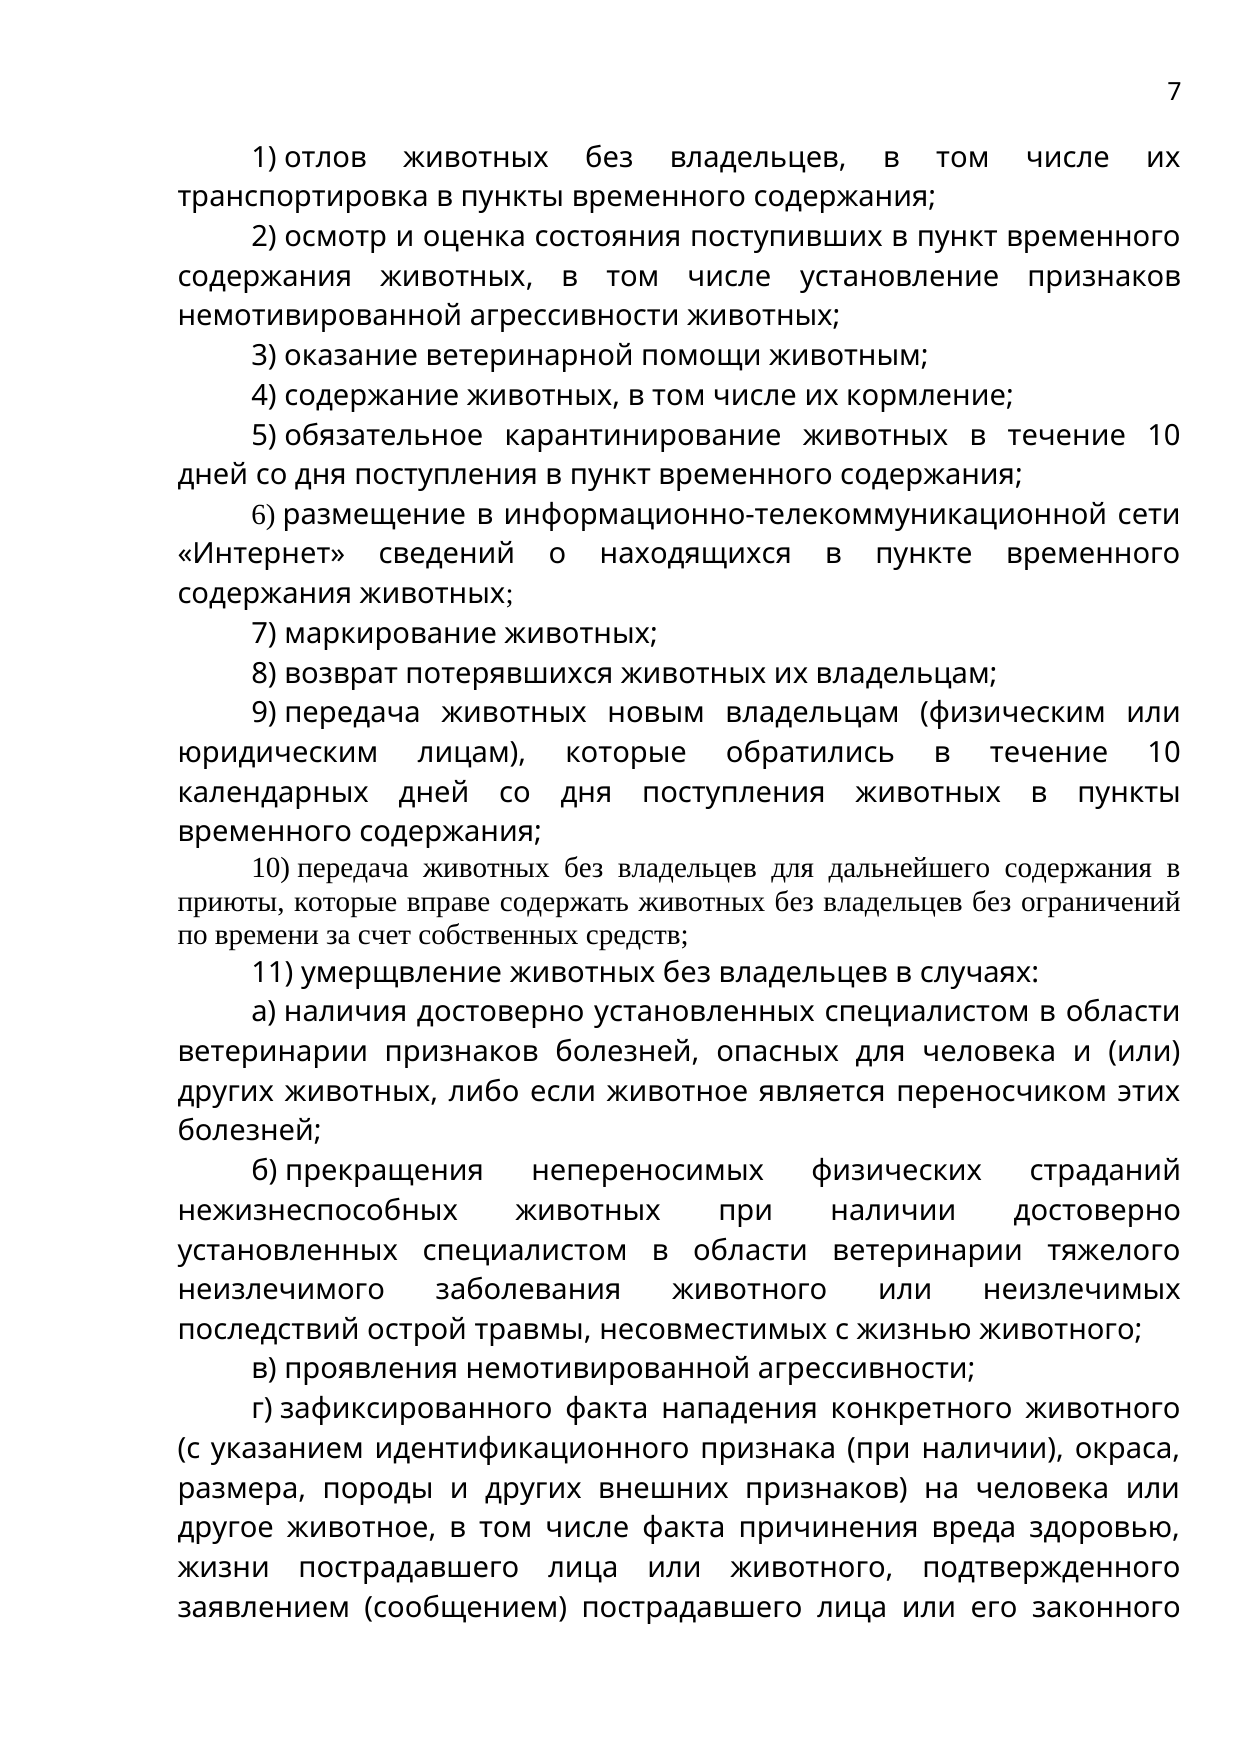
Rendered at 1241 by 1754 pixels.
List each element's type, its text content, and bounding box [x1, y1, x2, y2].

text 4) содержание животных, в том числе их кормление; [177, 374, 1181, 414]
text 6) размещение в информационно-телекоммуникационной сети «Интернет» сведений о находящихся в пункте временного содержания животных; [177, 493, 1181, 612]
text в) проявления немотивированной агрессивности; [177, 1348, 1181, 1387]
text а) наличия достоверно установленных специалистом в области ветеринарии признаков болезней, опасных для человека и (или) других животных, либо если животное является переносчиком этих болезней; [177, 991, 1181, 1149]
text 9) передача животных новым владельцам (физическим или юридическим лицам), которые обратились в течение 10 календарных дней со дня поступления животных в пункты временного содержания; [177, 692, 1181, 850]
text 10) передача животных без владельцев для дальнейшего содержания в приюты, которые вправе содержать животных без владельцев без ограничений по времени за счет собственных средств; [177, 850, 1181, 951]
text б) прекращения непереносимых физических страданий нежизнеспособных животных при наличии достоверно установленных специалистом в области ветеринарии тяжелого неизлечимого заболевания животного или неизлечимых последствий острой травмы, несовместимых с жизнью животного; [177, 1149, 1181, 1348]
text 2) осмотр и оценка состояния поступивших в пункт временного содержания животных, в том числе установление признаков немотивированной агрессивности животных; [177, 215, 1181, 334]
text 8) возврат потерявшихся животных их владельцам; [177, 652, 1181, 692]
text 11) умерщвление животных без владельцев в случаях: [177, 951, 1181, 991]
text 5) обязательное карантинирование животных в течение 10 дней со дня поступления в пункт временного содержания; [177, 414, 1181, 493]
text 3) оказание ветеринарной помощи животным; [177, 334, 1181, 374]
text 1) отлов животных без владельцев, в том числе их транспортировка в пункты временного содержания; [177, 136, 1181, 215]
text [177, 1387, 1181, 1626]
text 7) маркирование животных; [177, 612, 1181, 652]
